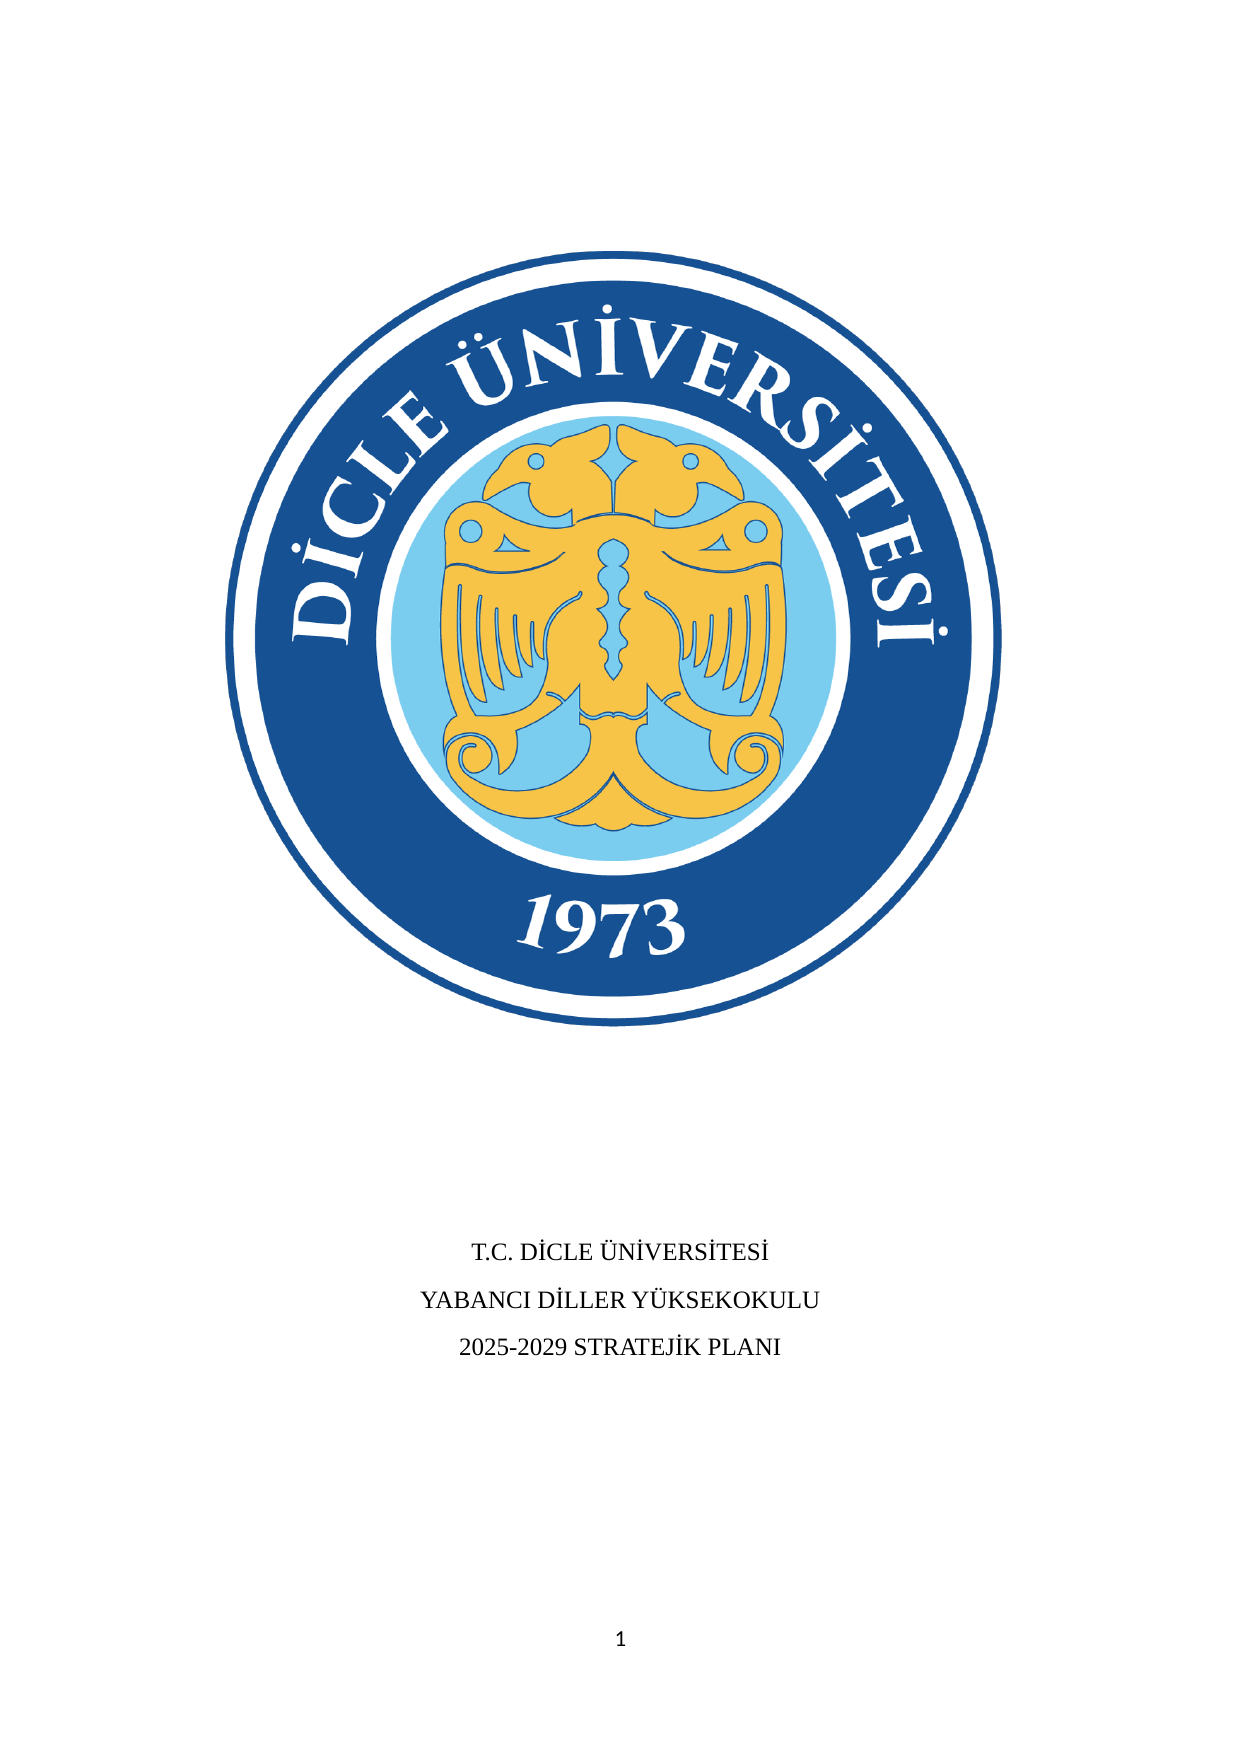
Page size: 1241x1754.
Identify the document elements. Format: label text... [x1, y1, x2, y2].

text 2025-2029 STRATEJİK PLANI [148, 1332, 1093, 1361]
picture [147, 195, 1093, 1123]
text YABANCI DİLLER YÜKSEKOKULU [148, 1285, 1093, 1313]
text T.C. DİCLE ÜNİVERSİTESİ [148, 1237, 1093, 1266]
